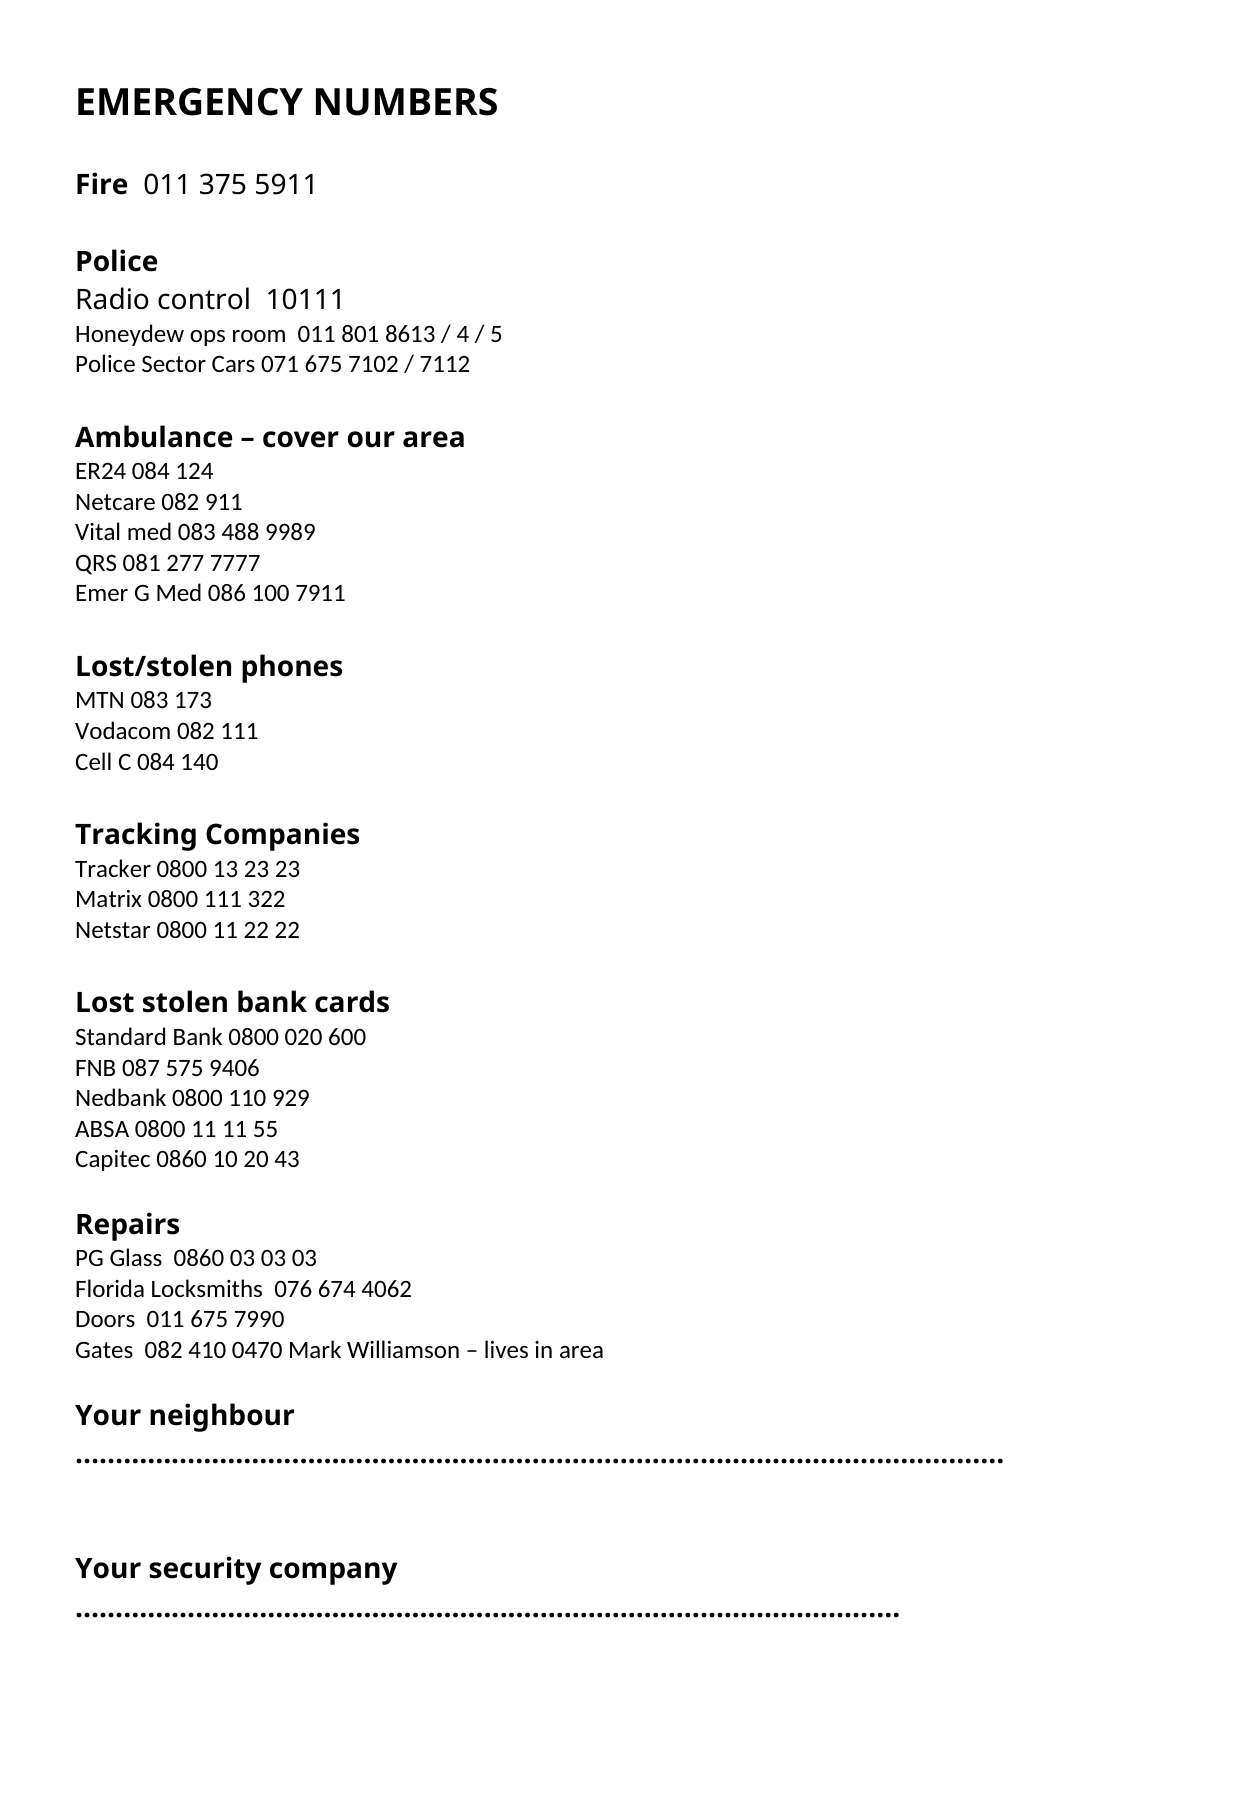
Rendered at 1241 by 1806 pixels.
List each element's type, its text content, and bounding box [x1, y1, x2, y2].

text Netstar 0800 11 22 22 [75, 914, 1165, 944]
text MTN 083 173 [75, 685, 1165, 715]
text PG Glass 0860 03 03 03 [75, 1243, 1165, 1273]
text Your security company …………………………………………………………………………………………. [75, 1548, 1165, 1625]
text Fire 011 375 5911 [75, 164, 1165, 203]
text EMERGENCY NUMBERS [75, 75, 1165, 126]
text Your neighbour …………………………………………………………………………………………………….. [75, 1395, 1165, 1472]
text ER24 084 124 [75, 455, 1165, 486]
text Netcare 082 911 [75, 486, 1165, 516]
text Nedbank 0800 110 929 [75, 1082, 1165, 1113]
text Tracker 0800 13 23 23 [75, 853, 1165, 883]
text Capitec 0860 10 20 43 [75, 1143, 1165, 1174]
text Matrix 0800 111 322 [75, 883, 1165, 914]
text Doors 011 675 7990 [75, 1304, 1165, 1334]
text Police [75, 241, 1165, 279]
text Honeydew ops room 011 801 8613 / 4 / 5 [75, 318, 1165, 348]
text QRS 081 277 7777 [75, 547, 1165, 577]
text Florida Locksmiths 076 674 4062 [75, 1273, 1165, 1304]
text Vodacom 082 111 [75, 715, 1165, 746]
text Ambulance – cover our area [75, 417, 1165, 455]
text Emer G Med 086 100 7911 [75, 577, 1165, 608]
text Tracking Companies [75, 814, 1165, 853]
text Police Sector Cars 071 675 7102 / 7112 [75, 348, 1165, 379]
text Vital med 083 488 9989 [75, 516, 1165, 547]
text Gates 082 410 0470 Mark Williamson – lives in area [75, 1334, 1165, 1365]
text Standard Bank 0800 020 600 [75, 1021, 1165, 1052]
text Cell C 084 140 [75, 746, 1165, 776]
text Lost/stolen phones [75, 646, 1165, 685]
text Radio control 10111 [75, 279, 1165, 318]
text FNB 087 575 9406 [75, 1052, 1165, 1082]
text Repairs [75, 1204, 1165, 1243]
text Lost stolen bank cards [75, 983, 1165, 1021]
text ABSA 0800 11 11 55 [75, 1113, 1165, 1143]
